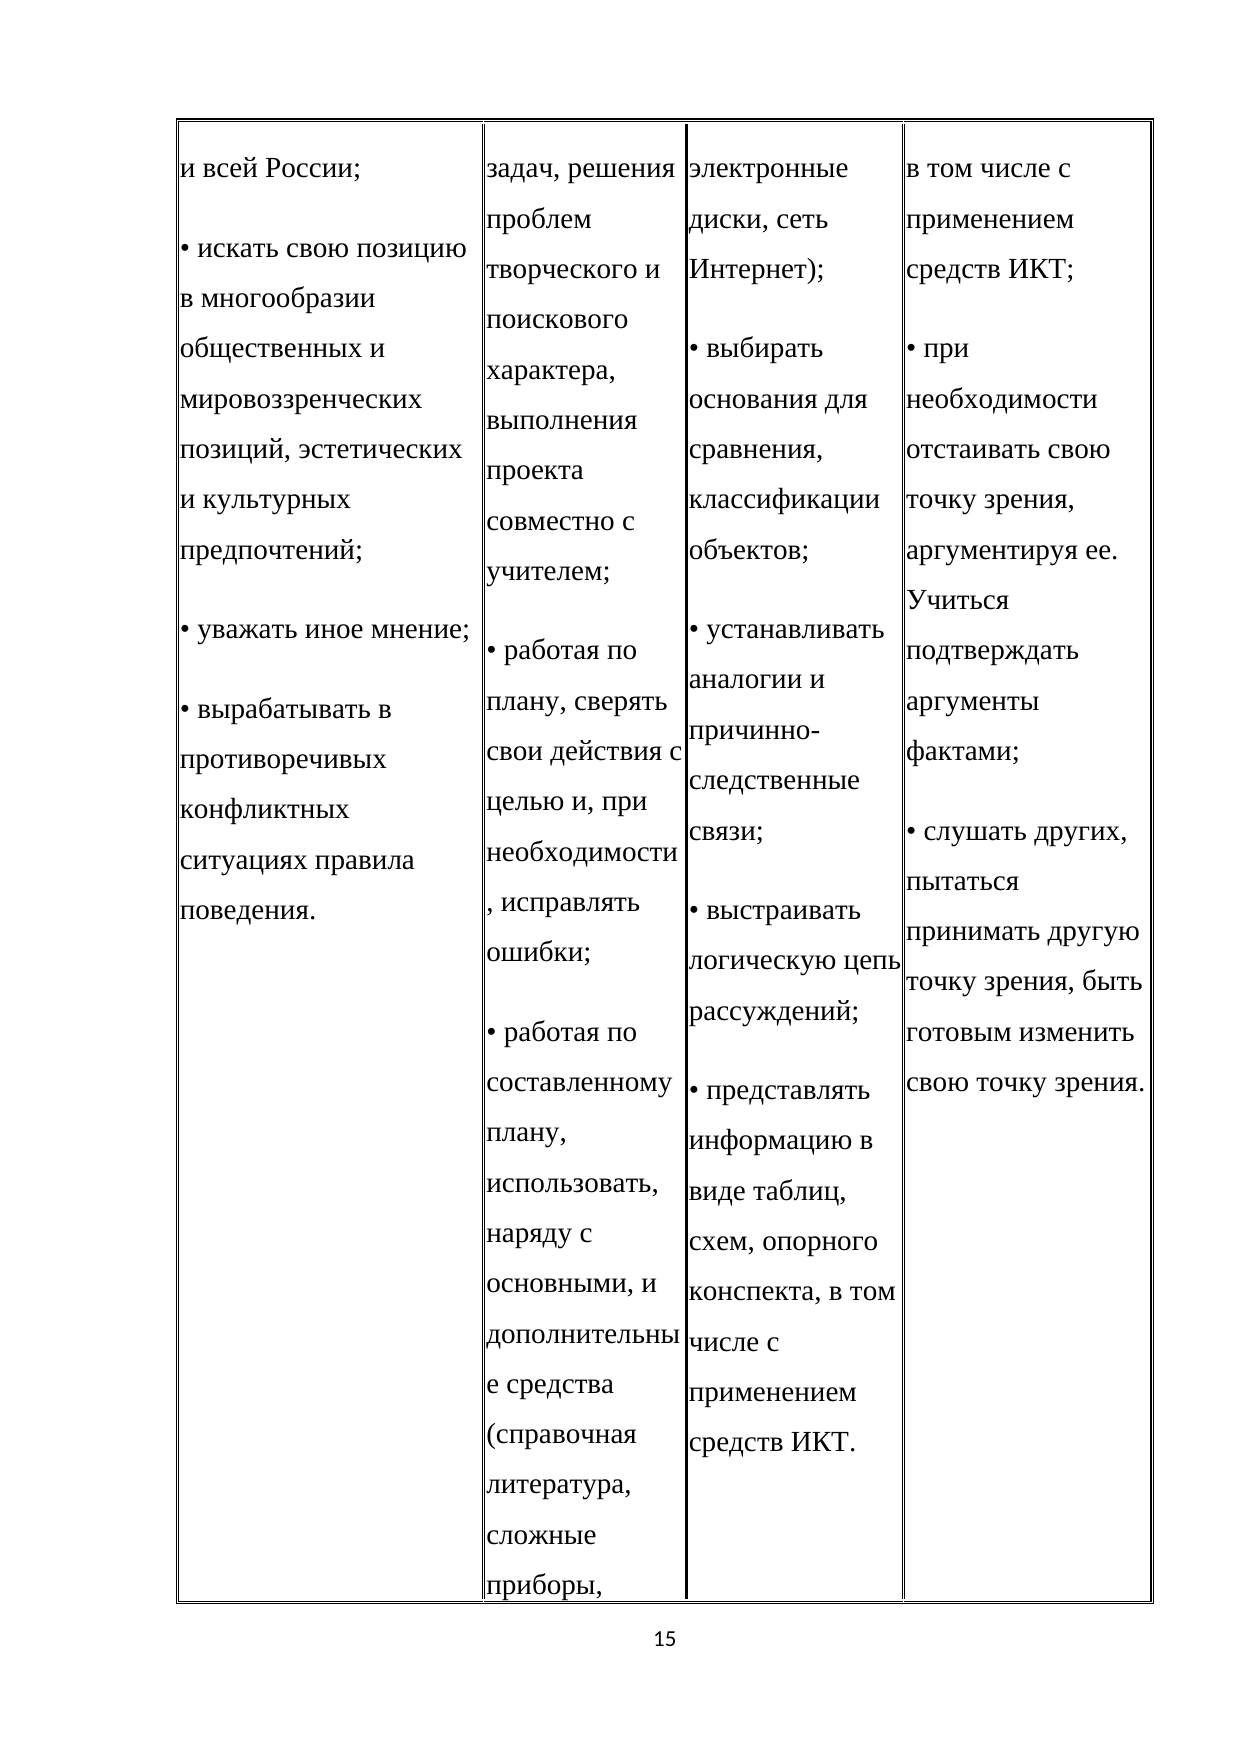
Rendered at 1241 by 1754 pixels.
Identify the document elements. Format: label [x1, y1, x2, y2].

table_cell [686, 122, 903, 1601]
table_cell [179, 122, 484, 1601]
table_cell [484, 122, 686, 1601]
table_cell [904, 122, 1150, 1601]
